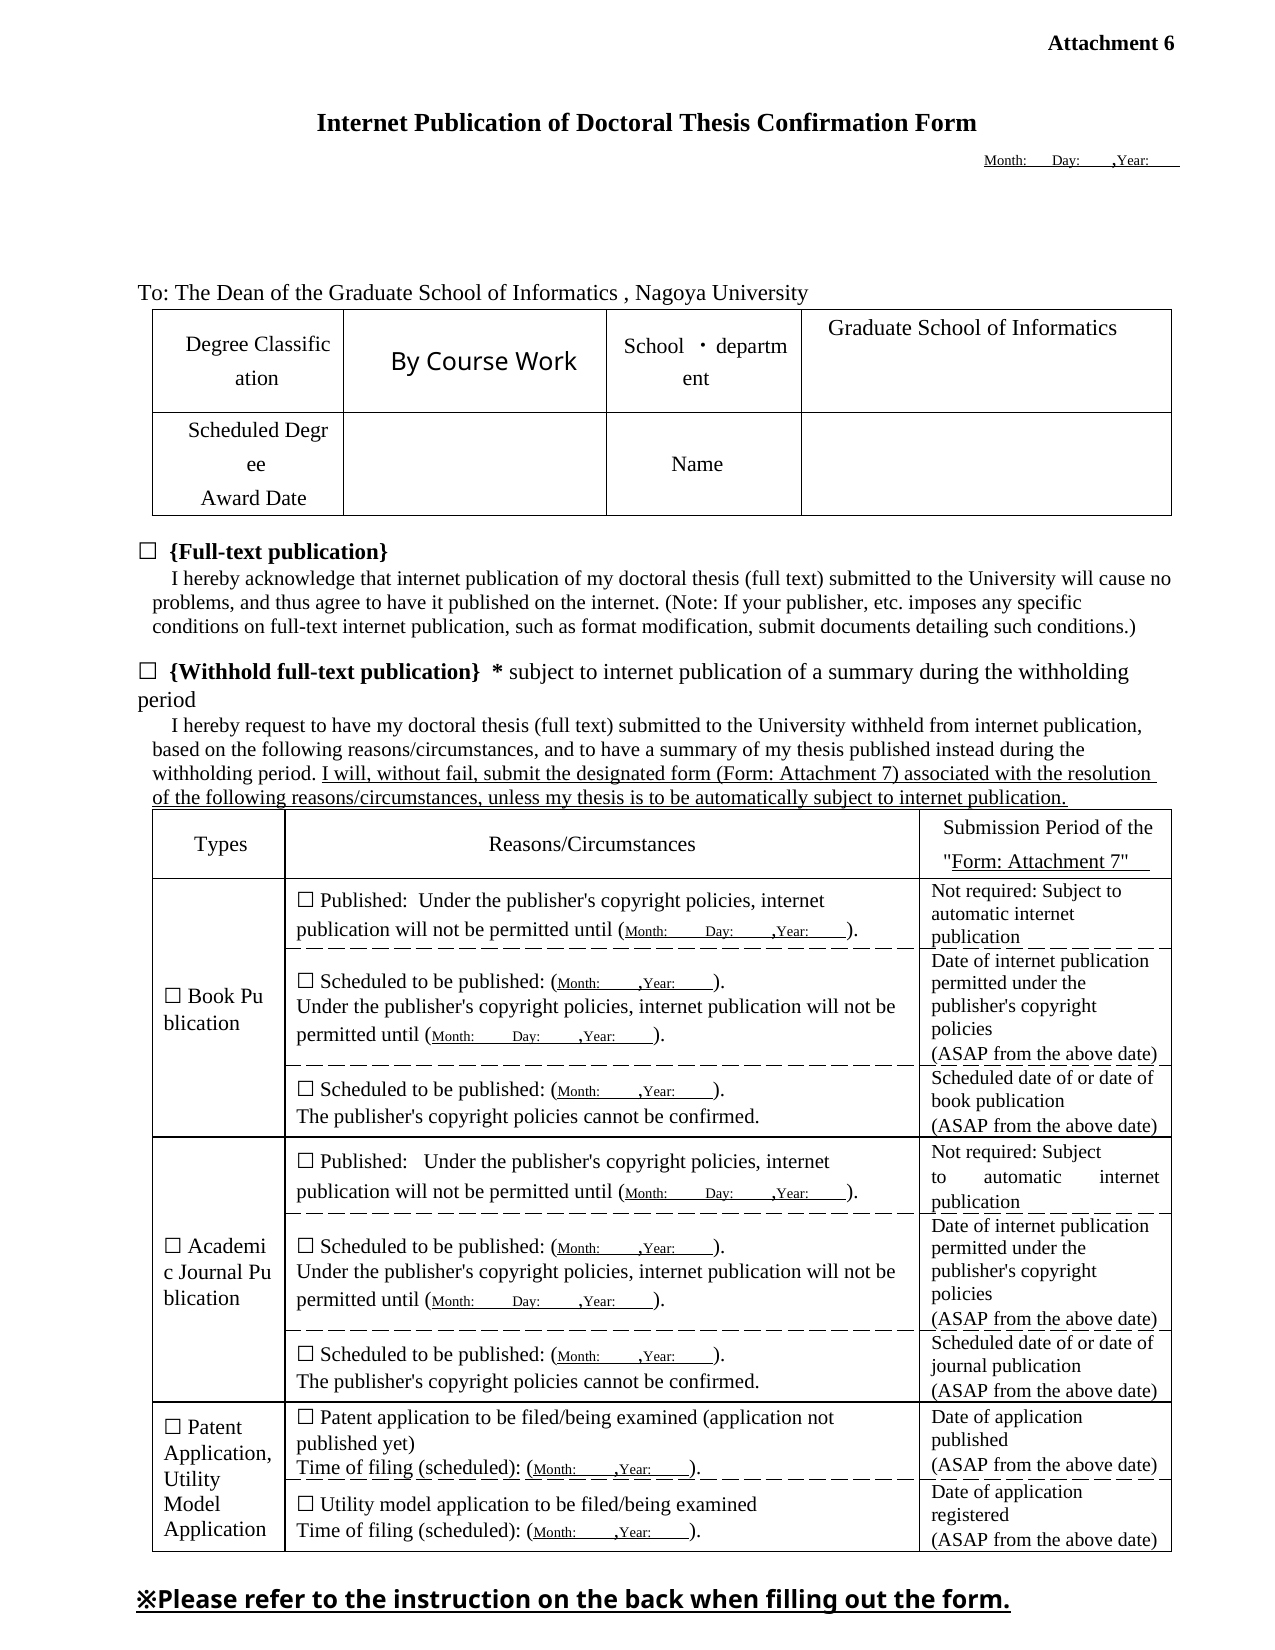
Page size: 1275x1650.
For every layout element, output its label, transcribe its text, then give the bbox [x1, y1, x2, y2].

text {Withhold full-text publication} * subject to internet publication of a summary during the withholding period [137, 655, 1173, 713]
table_cell Not required: Subject to automatic internet publication [920, 879, 1171, 947]
table_cell Patent Application, Utility Model Application [153, 1403, 284, 1551]
table_header Degree Classification [153, 310, 343, 412]
table_cell Date of internet publication permitted under the publisher's copyright policies (ASAP from the above date) [920, 948, 1171, 1065]
table_cell Scheduled date of or date of book publication (ASAP from the above date) [920, 1065, 1171, 1136]
text I hereby acknowledge that internet publication of my doctoral thesis (full text) submitted to the University will cause no problems, and thus agree to have it published on the internet. (Note: If your publisher, etc. imposes any specific conditions on full-text internet publication, such as format modification, submit documents detailing such conditions.) [152, 566, 1173, 638]
table_cell Patent application to be filed/being examined (application not published yet) Time of filing (scheduled): (Month: ,Year: ). [286, 1403, 919, 1479]
table_cell Scheduled to be published: (Month: ,Year: ). The publisher's copyright policies cannot be confirmed. [286, 1065, 919, 1136]
table_cell Published: Under the publisher's copyright policies, internet publication will not be permitted until (Month: Day: ,Year: ). [286, 879, 919, 947]
table_cell Scheduled Degree Award Date [153, 413, 343, 515]
table_cell Scheduled to be published: (Month: ,Year: ). Under the publisher's copyright policies, internet publication will not be permitted until (Month: Day: ,Year: ). [286, 948, 919, 1065]
table_cell [802, 413, 1171, 515]
table_cell [344, 413, 606, 515]
table_cell Name [607, 413, 801, 515]
text {Full-text publication} [137, 533, 1173, 566]
text I hereby request to have my doctoral thesis (full text) submitted to the University withheld from internet publication, based on the following reasons/circumstances, and to have a summary of my thesis published instead during the withholding period. I will, without fail, submit the designated form (Form: Attachment 7) associated with the resolution of the following reasons/circumstances, unless my thesis is to be automatically subject to internet publication. [152, 713, 1173, 809]
table_header Reasons/Circumstances [286, 810, 919, 878]
table_header By Course Work [344, 310, 606, 412]
table_cell Not required: Subject to automatic internet publication [920, 1138, 1171, 1212]
table_cell Book Publication [153, 879, 284, 1136]
table_cell Date of internet publication permitted under the publisher's copyright policies (ASAP from the above date) [920, 1213, 1171, 1330]
table_cell Date of application published (ASAP from the above date) [920, 1403, 1171, 1479]
table_cell Academic Journal Publication [153, 1138, 284, 1401]
table_cell Scheduled date of or date of journal publication (ASAP from the above date) [920, 1330, 1171, 1401]
table_cell Scheduled to be published: (Month: ,Year: ). The publisher's copyright policies cannot be confirmed. [286, 1330, 919, 1401]
table_header Submission Period of the "Form: Attachment 7" [920, 810, 1171, 878]
table_cell Published: Under the publisher's copyright policies, internet publication will not be permitted until (Month: Day: ,Year: ). [286, 1138, 919, 1212]
table_header Graduate School of Informatics [802, 310, 1171, 412]
table_header School・department [607, 310, 801, 412]
table_header Types [153, 810, 284, 878]
text Internet Publication of Doctoral Thesis Confirmation Form [137, 105, 1173, 139]
table_cell Date of application registered (ASAP from the above date) [920, 1479, 1171, 1551]
table_cell Scheduled to be published: (Month: ,Year: ). Under the publisher's copyright policies, internet publication will not be permitted until (Month: Day: ,Year: ). [286, 1213, 919, 1330]
table_cell Utility model application to be filed/being examined Time of filing (scheduled): (Month: ,Year: ). [286, 1479, 919, 1551]
text To: The Dean of the Graduate School of Informatics , Nagoya University [137, 275, 1173, 309]
text Month: Day: ,Year: [137, 139, 1168, 173]
